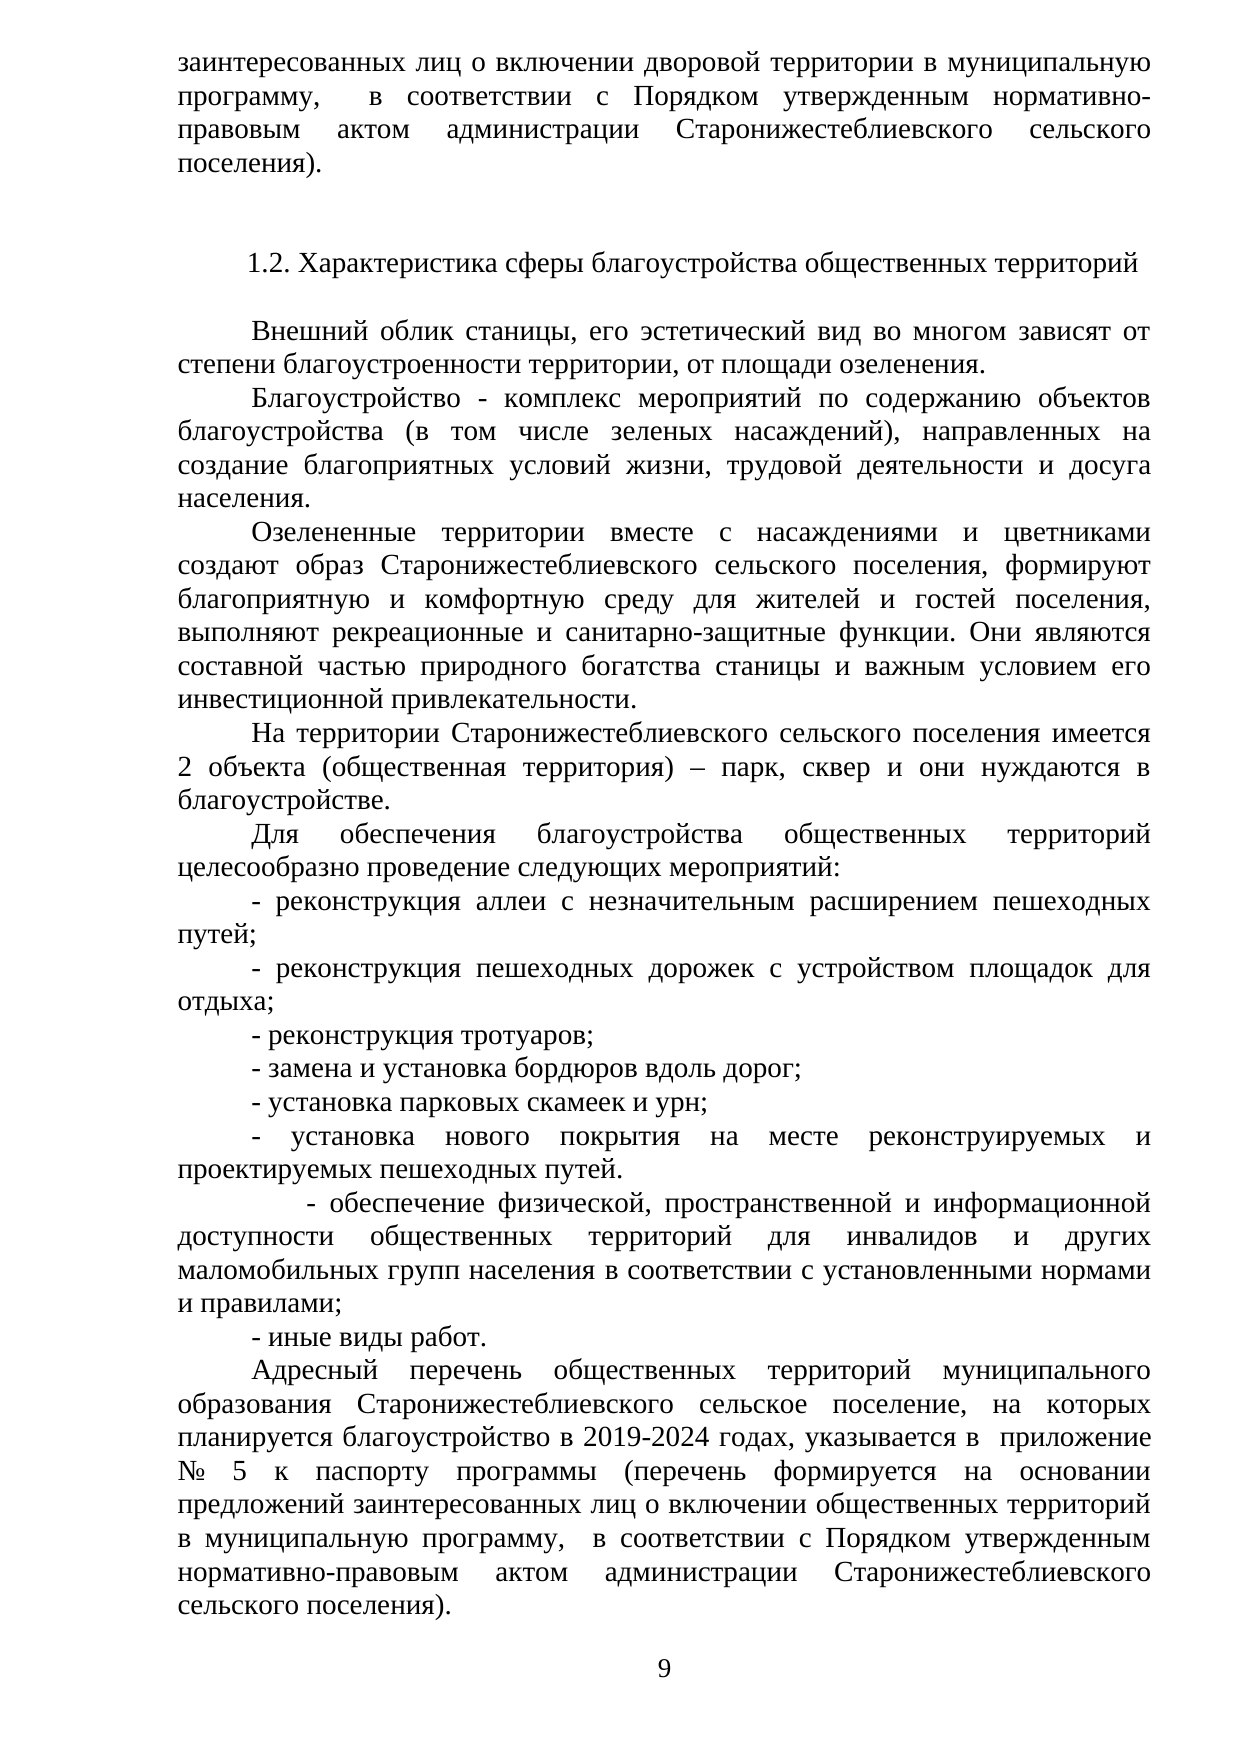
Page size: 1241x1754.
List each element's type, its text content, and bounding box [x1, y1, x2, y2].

text 1.2. Характеристика сферы благоустройства общественных территорий [177, 246, 1152, 279]
text - реконструкция аллеи с незначительным расширением пешеходных путей; [177, 883, 1152, 950]
text 9 [177, 1652, 1152, 1683]
text Для обеспечения благоустройства общественных территорий целесообразно проведение следующих мероприятий: [177, 816, 1152, 883]
text - обеспечение физической, пространственной и информационной доступности общественных территорий для инвалидов и других маломобильных групп населения в соответствии с установленными нормами и правилами; [177, 1185, 1152, 1319]
text - реконструкция пешеходных дорожек с устройством площадок для отдыха; [177, 950, 1152, 1017]
text - установка нового покрытия на месте реконструируемых и проектируемых пешеходных путей. [177, 1118, 1152, 1185]
text Благоустройство - комплекс мероприятий по содержанию объектов благоустройства (в том числе зеленых насаждений), направленных на создание благоприятных условий жизни, трудовой деятельности и досуга населения. [177, 380, 1152, 514]
text Адресный перечень общественных территорий муниципального образования Старонижестеблиевского сельское поселение, на которых планируется благоустройство в 2019-2024 годах, указывается в приложение № 5 к паспорту программы (перечень формируется на основании предложений заинтересованных лиц о включении общественных территорий в муниципальную программу, в соответствии с Порядком утвержденным нормативно-правовым актом администрации Старонижестеблиевского сельского поселения). [177, 1352, 1152, 1621]
text - установка парковых скамеек и урн; [177, 1084, 1152, 1118]
text - иные виды работ. [177, 1319, 1152, 1352]
text заинтересованных лиц о включении дворовой территории в муниципальную программу, в соответствии с Порядком утвержденным нормативно-правовым актом администрации Старонижестеблиевского сельского поселения). [177, 44, 1152, 178]
text - реконструкция тротуаров; [177, 1017, 1152, 1051]
text Озелененные территории вместе с насаждениями и цветниками создают образ Старонижестеблиевского сельского поселения, формируют благоприятную и комфортную среду для жителей и гостей поселения, выполняют рекреационные и санитарно-защитные функции. Они являются составной частью природного богатства станицы и важным условием его инвестиционной привлекательности. [177, 514, 1152, 715]
text На территории Старонижестеблиевского сельского поселения имеется 2 объекта (общественная территория) – парк, сквер и они нуждаются в благоустройстве. [177, 715, 1152, 816]
text Внешний облик станицы, его эстетический вид во многом зависят от степени благоустроенности территории, от площади озеленения. [177, 313, 1152, 380]
text - замена и установка бордюров вдоль дорог; [177, 1051, 1152, 1084]
